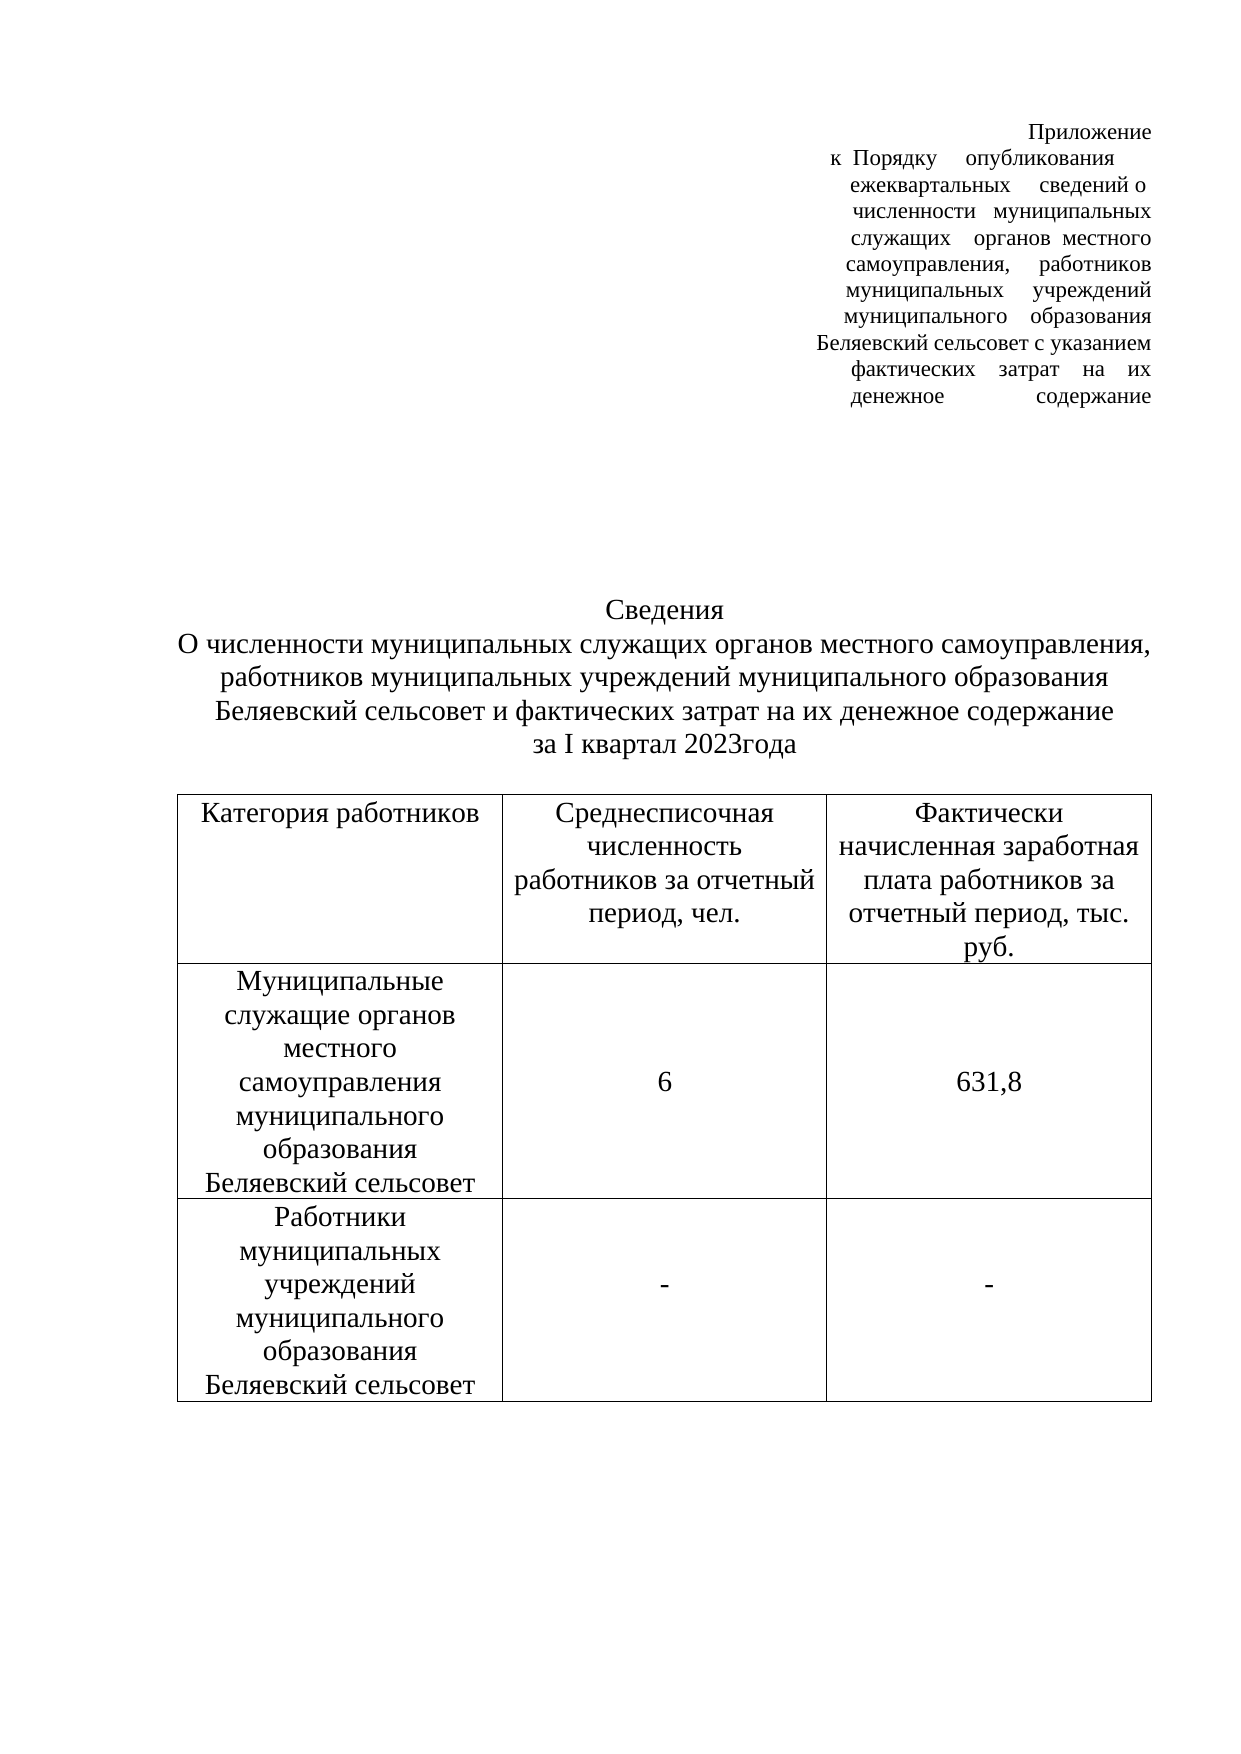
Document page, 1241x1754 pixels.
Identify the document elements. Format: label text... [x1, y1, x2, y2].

text самоуправления, работников [177, 250, 1152, 276]
text Беляевский сельсовет с указанием [177, 329, 1152, 355]
table_cell Работники муниципальных учреждений муниципального образования Беляевский сельсовет [178, 1199, 502, 1401]
text Приложение [177, 118, 1152, 144]
table_header Среднесписочная численность работников за отчетный период, чел. [503, 795, 826, 962]
text к Порядку опубликования [177, 144, 1152, 171]
text численности муниципальных [177, 197, 1152, 223]
text за I квартал 2023года [177, 727, 1152, 760]
table_cell 631,8 [827, 964, 1151, 1198]
table_header Категория работников [178, 795, 502, 962]
text муниципальных учреждений [177, 276, 1152, 303]
text О численности муниципальных служащих органов местного самоуправления, работников муниципальных учреждений муниципального образования Беляевский сельсовет и фактических затрат на их денежное содержание [177, 626, 1152, 727]
text ежеквартальных сведений о [177, 171, 1152, 197]
text денежное содержание [177, 382, 1152, 408]
table_cell 6 [503, 964, 826, 1198]
text фактических затрат на их [177, 355, 1152, 382]
table_cell - [503, 1199, 826, 1401]
text муниципального образования [177, 303, 1152, 329]
table_cell Муниципальные служащие органов местного самоуправления муниципального образования Беляевский сельсовет [178, 964, 502, 1198]
table_cell - [827, 1199, 1151, 1401]
table_header Фактически начисленная заработная плата работников за отчетный период, тыс. руб. [827, 795, 1151, 962]
text Сведения [177, 592, 1152, 626]
text служащих органов местного [177, 223, 1152, 250]
